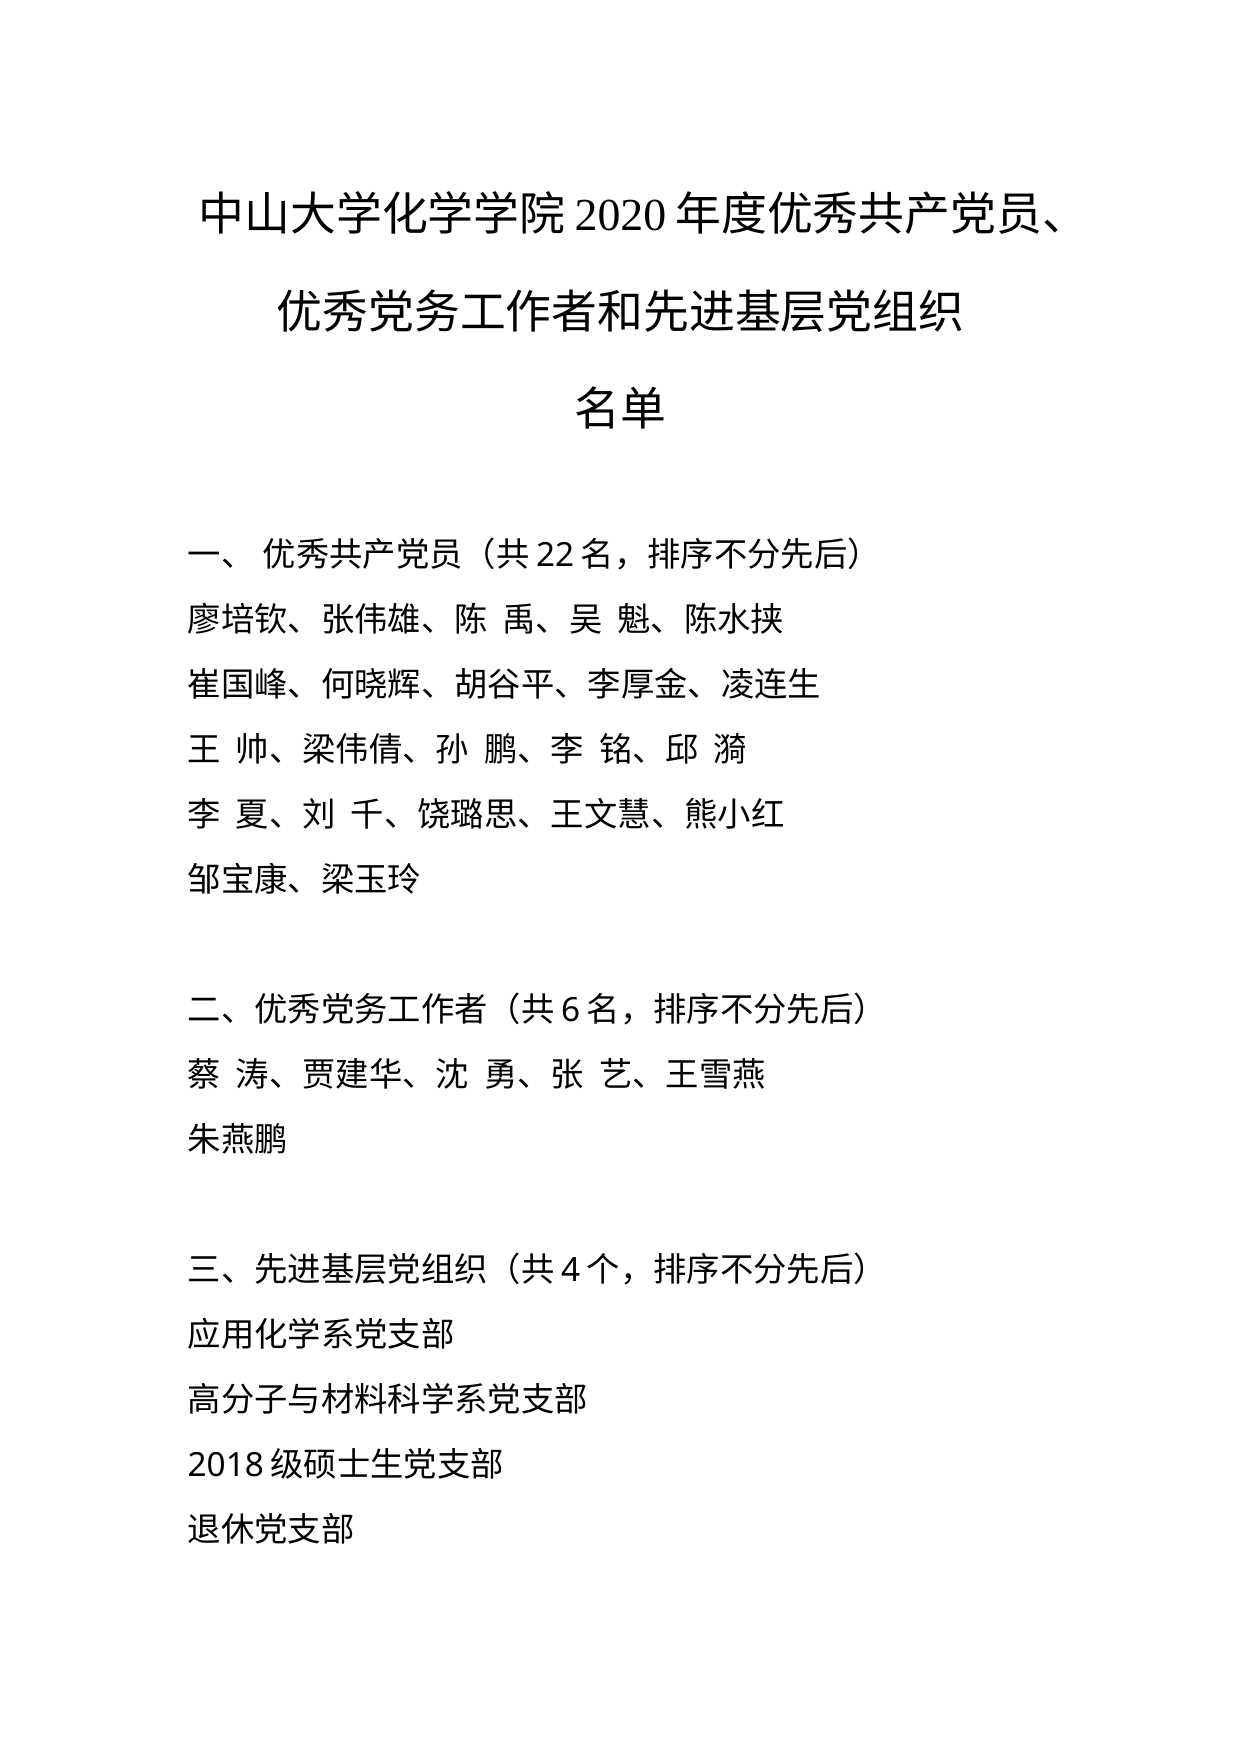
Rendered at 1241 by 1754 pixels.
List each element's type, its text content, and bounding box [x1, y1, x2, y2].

text 朱燕鹏 [187, 1104, 1053, 1169]
list 优秀共产党员（共22名，排序不分先后） [187, 519, 1053, 584]
text 李 夏、刘 千、饶璐思、王文慧、熊小红 [187, 779, 1053, 844]
text 应用化学系党支部 [187, 1299, 1053, 1364]
text 廖培钦、张伟雄、陈 禹、吴 魁、陈水挟 [187, 584, 1053, 649]
text 高分子与材料科学系党支部 [187, 1364, 1053, 1429]
text 王 帅、梁伟倩、孙 鹏、李 铭、邱 漪 [187, 714, 1053, 779]
text 崔国峰、何晓辉、胡谷平、李厚金、凌连生 [187, 649, 1053, 714]
text 中山大学化学学院2020年度优秀共产党员、优秀党务工作者和先进基层党组织 [187, 162, 1053, 357]
text 邹宝康、梁玉玲 [187, 844, 1053, 909]
text 二、优秀党务工作者（共6名，排序不分先后） [187, 974, 1053, 1039]
text 蔡 涛、贾建华、沈 勇、张 艺、王雪燕 [187, 1039, 1053, 1104]
text 三、先进基层党组织（共4个，排序不分先后） [187, 1234, 1053, 1299]
text 名单 [187, 357, 1053, 454]
text 退休党支部 [187, 1494, 1053, 1559]
text 2018级硕士生党支部 [187, 1429, 1053, 1494]
